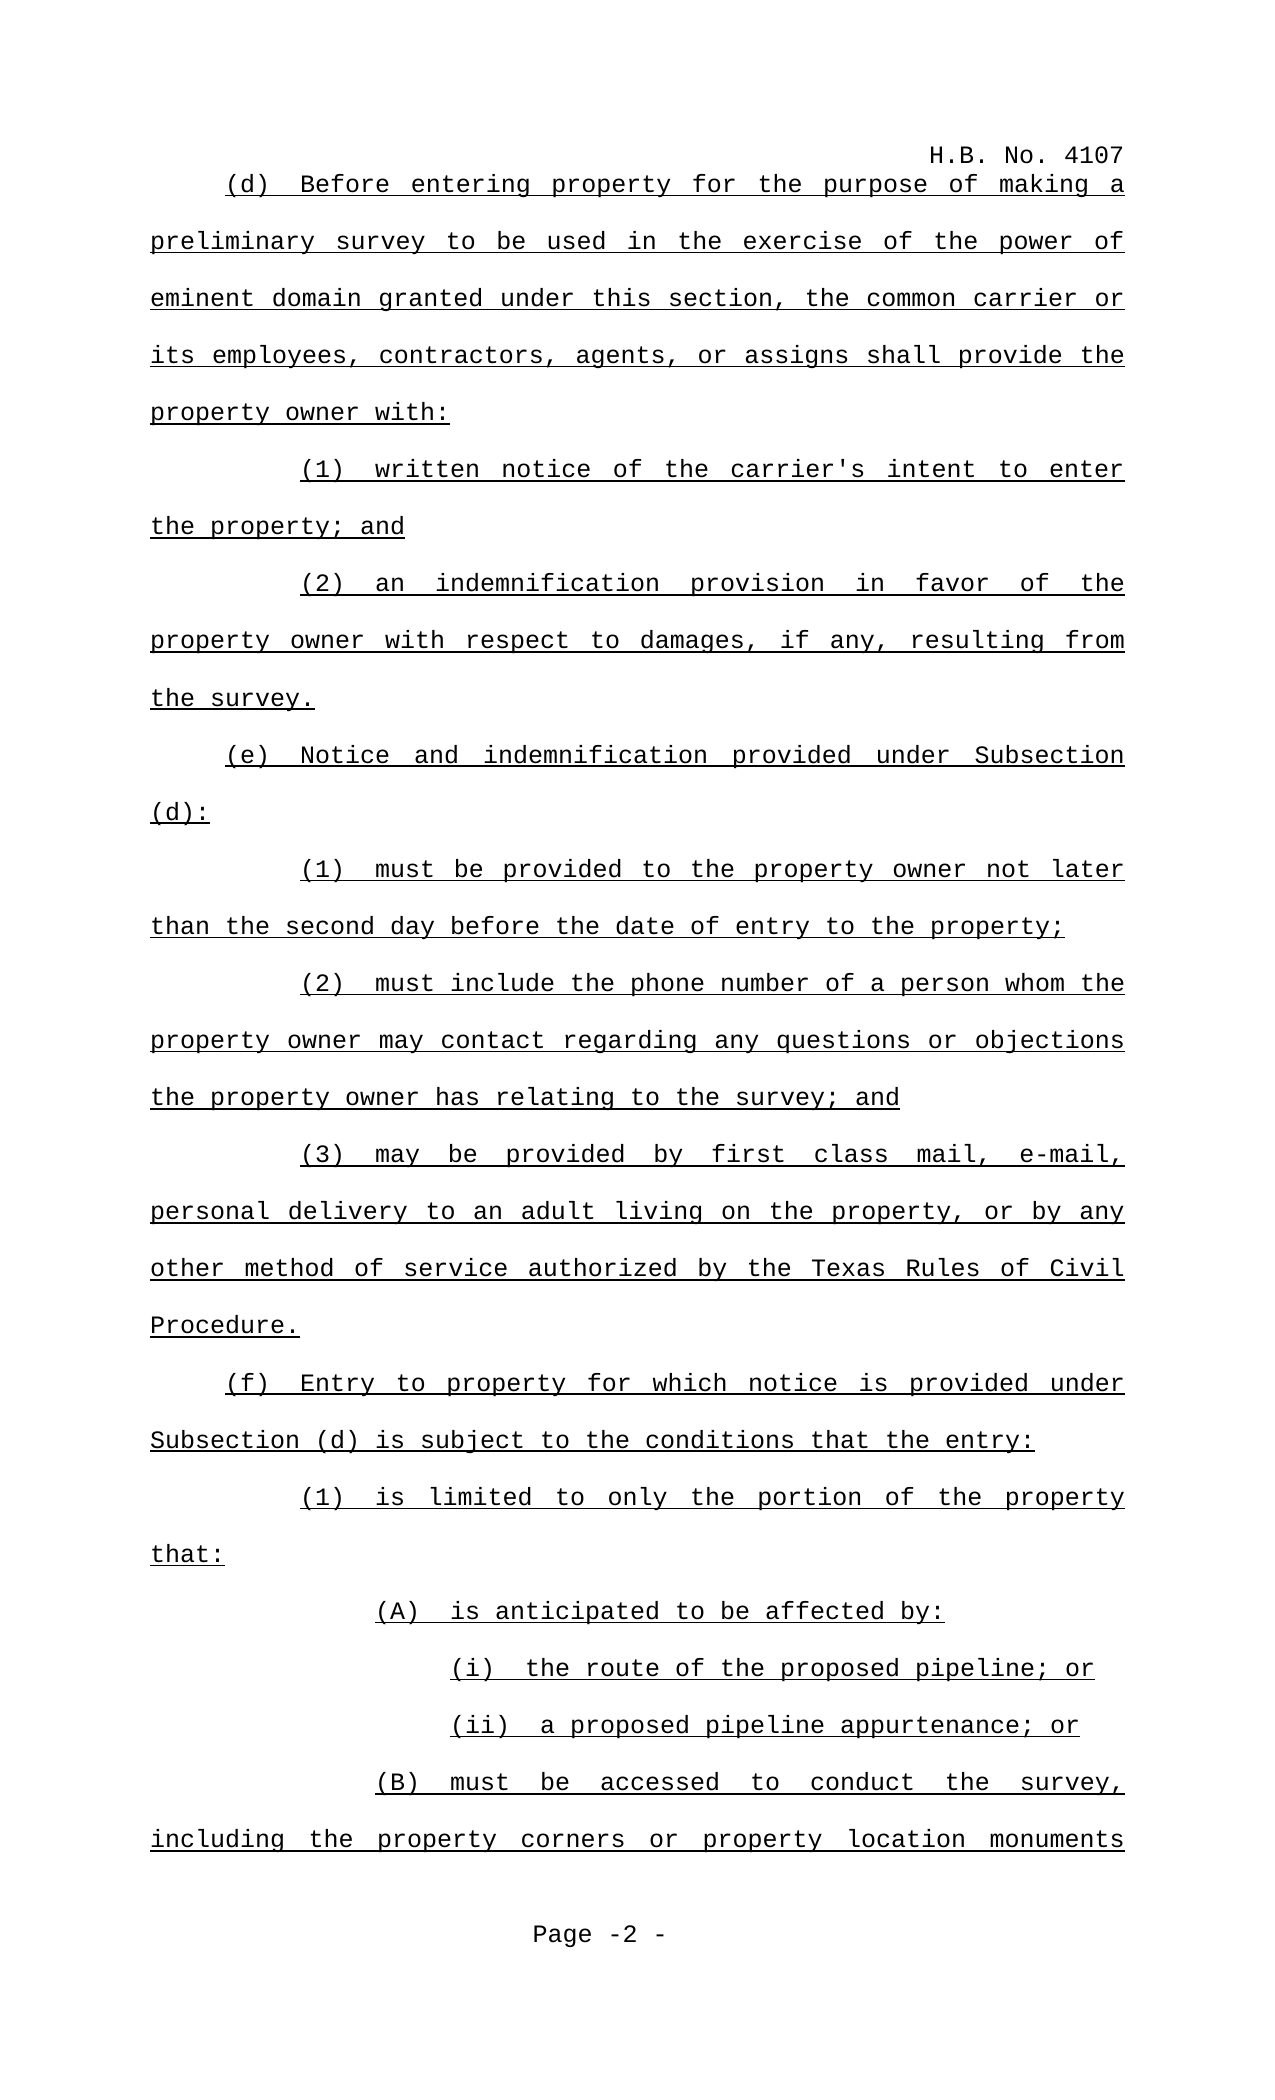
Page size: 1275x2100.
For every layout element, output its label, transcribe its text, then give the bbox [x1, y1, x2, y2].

text (e) Notice and indemnification provided under Subsection (d): [150, 742, 1125, 828]
text (2) an indemnification provision in favor of the property owner with respect to damages, if any, resulting from the survey. [150, 653, 1125, 713]
text (d) Before entering property for the purpose of making a preliminary survey to be used in the exercise of the power of eminent domain granted under this section, the common carrier or its employees, contractors, agents, or assigns shall provide the property owner with: [150, 310, 1125, 366]
text (3) may be provided by first class mail, e-mail, personal delivery to an adult living on the property, or by any other method of service authorized by the Texas Rules of Civil Procedure. [150, 1224, 1125, 1279]
text (A) is anticipated to be affected by: [150, 1598, 1125, 1627]
text (1) written notice of the carrier's intent to enter the property; and [150, 457, 1125, 542]
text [150, 1769, 1125, 1850]
text (i) the route of the proposed pipeline; or [150, 1655, 1125, 1684]
text (f) Entry to property for which notice is provided under Subsection (d) is subject to the conditions that the entry: [150, 1370, 1125, 1456]
text (1) is limited to only the portion of the property that: [150, 1484, 1125, 1570]
text (ii) a proposed pipeline appurtenance; or [150, 1712, 1125, 1741]
text (d) Before entering property for the purpose of making a preliminary survey to be used in the exercise of the power of eminent domain granted under this section, the common carrier or its employees, contractors, agents, or assigns shall provide the property owner with: [150, 253, 1125, 309]
text (1) must be provided to the property owner not later than the second day before the date of entry to the property; [150, 856, 1125, 942]
text (3) may be provided by first class mail, e-mail, personal delivery to an adult living on the property, or by any other method of service authorized by the Texas Rules of Civil Procedure. [150, 1281, 1125, 1341]
text (d) Before entering property for the purpose of making a preliminary survey to be used in the exercise of the power of eminent domain granted under this section, the common carrier or its employees, contractors, agents, or assigns shall provide the property owner with: [150, 171, 1125, 252]
text (2) an indemnification provision in favor of the property owner with respect to damages, if any, resulting from the survey. [150, 571, 1125, 651]
text (d) Before entering property for the purpose of making a preliminary survey to be used in the exercise of the power of eminent domain granted under this section, the common carrier or its employees, contractors, agents, or assigns shall provide the property owner with: [150, 367, 1125, 428]
text (2) must include the phone number of a person whom the property owner may contact regarding any questions or objections the property owner has relating to the survey; and [150, 1052, 1125, 1113]
text (2) must include the phone number of a person whom the property owner may contact regarding any questions or objections the property owner has relating to the survey; and [150, 970, 1125, 1051]
text (3) may be provided by first class mail, e-mail, personal delivery to an adult living on the property, or by any other method of service authorized by the Texas Rules of Civil Procedure. [150, 1142, 1125, 1222]
